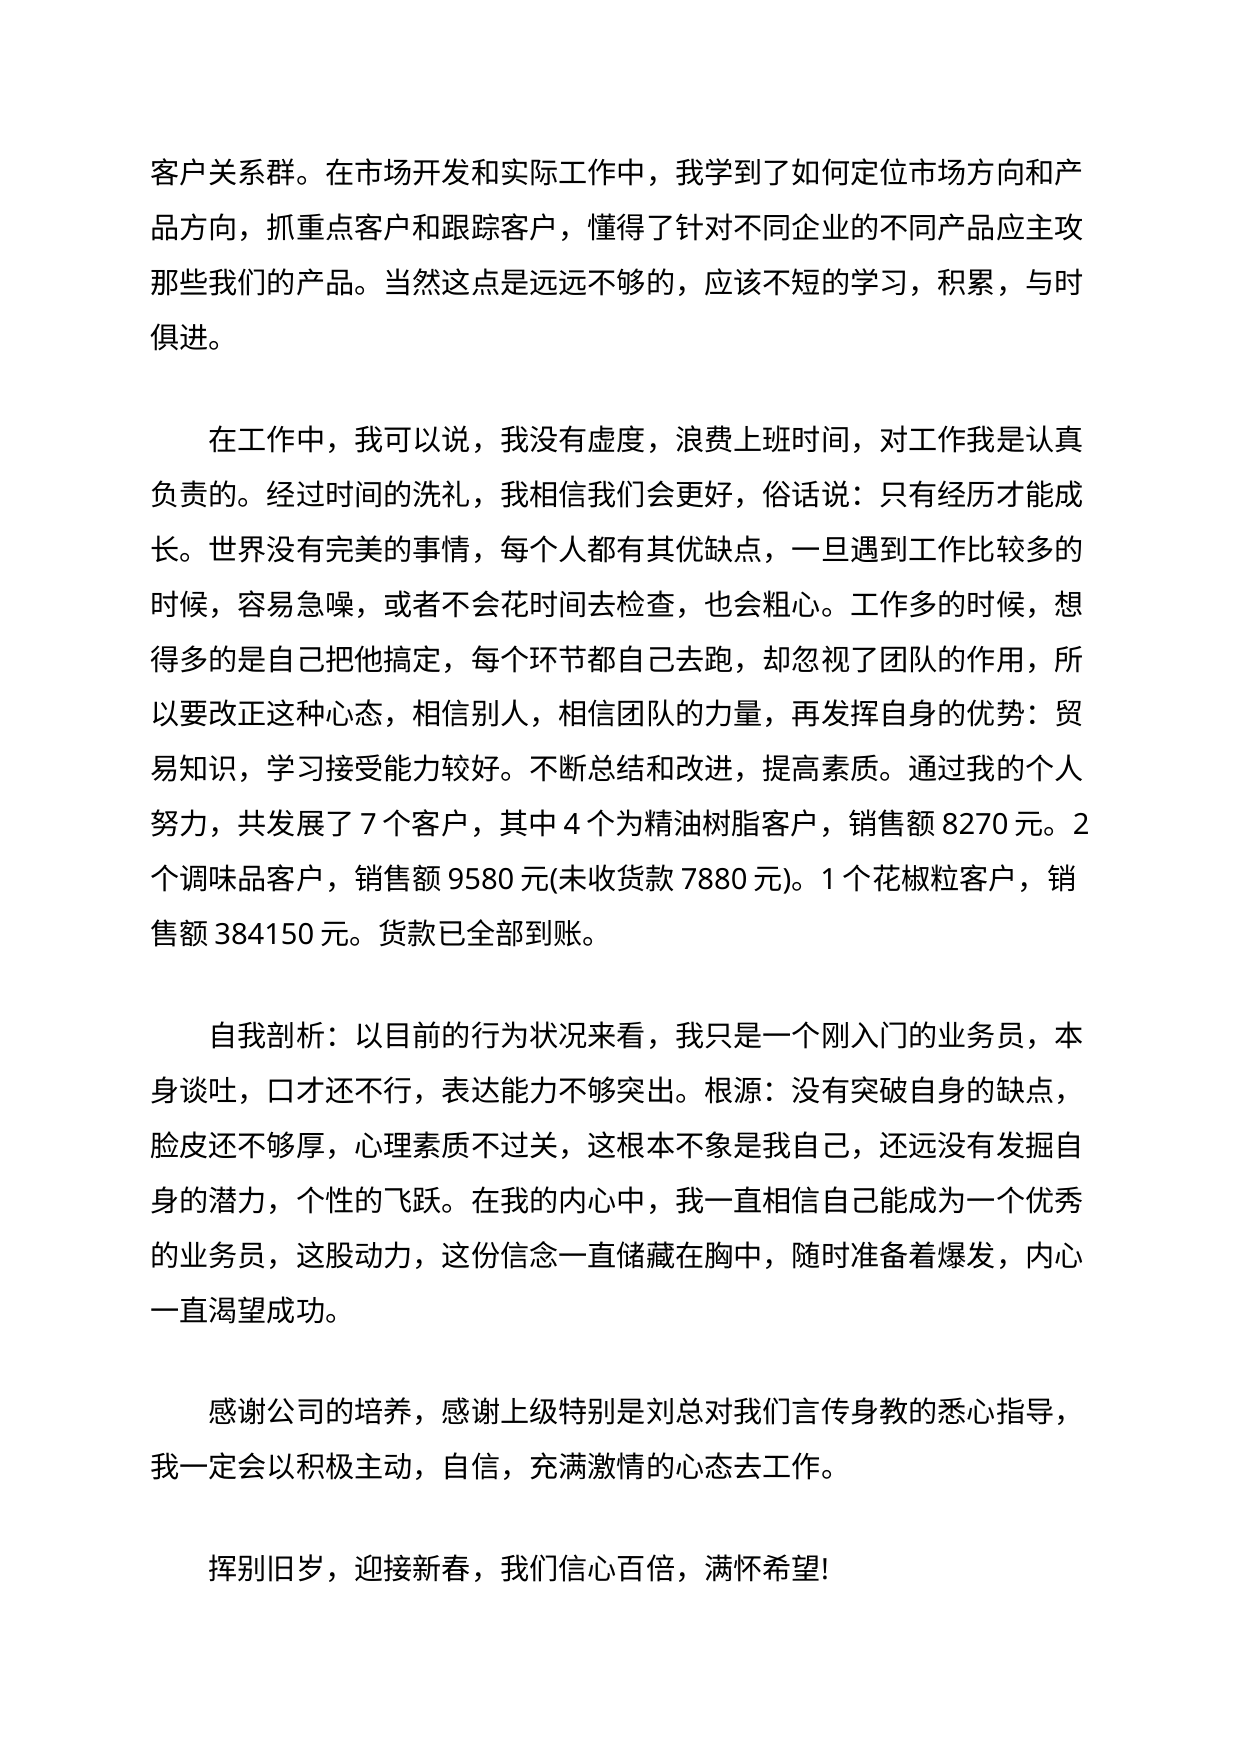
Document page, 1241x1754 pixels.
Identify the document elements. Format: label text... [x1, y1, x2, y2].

text 感谢公司的培养，感谢上级特别是刘总对我们言传身教的悉心指导，我一定会以积极主动，自信，充满激情的心态去工作。 [150, 1389, 1090, 1486]
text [150, 150, 1090, 357]
text 挥别旧岁，迎接新春，我们信心百倍，满怀希望! [150, 1546, 1090, 1588]
text 在工作中，我可以说，我没有虚度，浪费上班时间，对工作我是认真负责的。经过时间的洗礼，我相信我们会更好，俗话说：只有经历才能成长。世界没有完美的事情，每个人都有其优缺点，一旦遇到工作比较多的时候，容易急噪，或者不会花时间去检查，也会粗心。工作多的时候，想得多的是自己把他搞定，每个环节都自己去跑，却忽视了团队的作用，所以要改正这种心态，相信别人，相信团队的力量，再发挥自身的优势：贸易知识，学习接受能力较好。不断总结和改进，提高素质。通过我的个人努力，共发展了7个客户，其中4个为精油树脂客户，销售额8270元。2个调味品客户，销售额9580元(未收货款7880元)。1个花椒粒客户，销售额384150元。货款已全部到账。 [150, 416, 1090, 953]
text 自我剖析：以目前的行为状况来看，我只是一个刚入门的业务员，本身谈吐，口才还不行，表达能力不够突出。根源：没有突破自身的缺点，脸皮还不够厚，心理素质不过关，这根本不象是我自己，还远没有发掘自身的潜力，个性的飞跃。在我的内心中，我一直相信自己能成为一个优秀的业务员，这股动力，这份信念一直储藏在胸中，随时准备着爆发，内心一直渴望成功。 [150, 1013, 1090, 1329]
